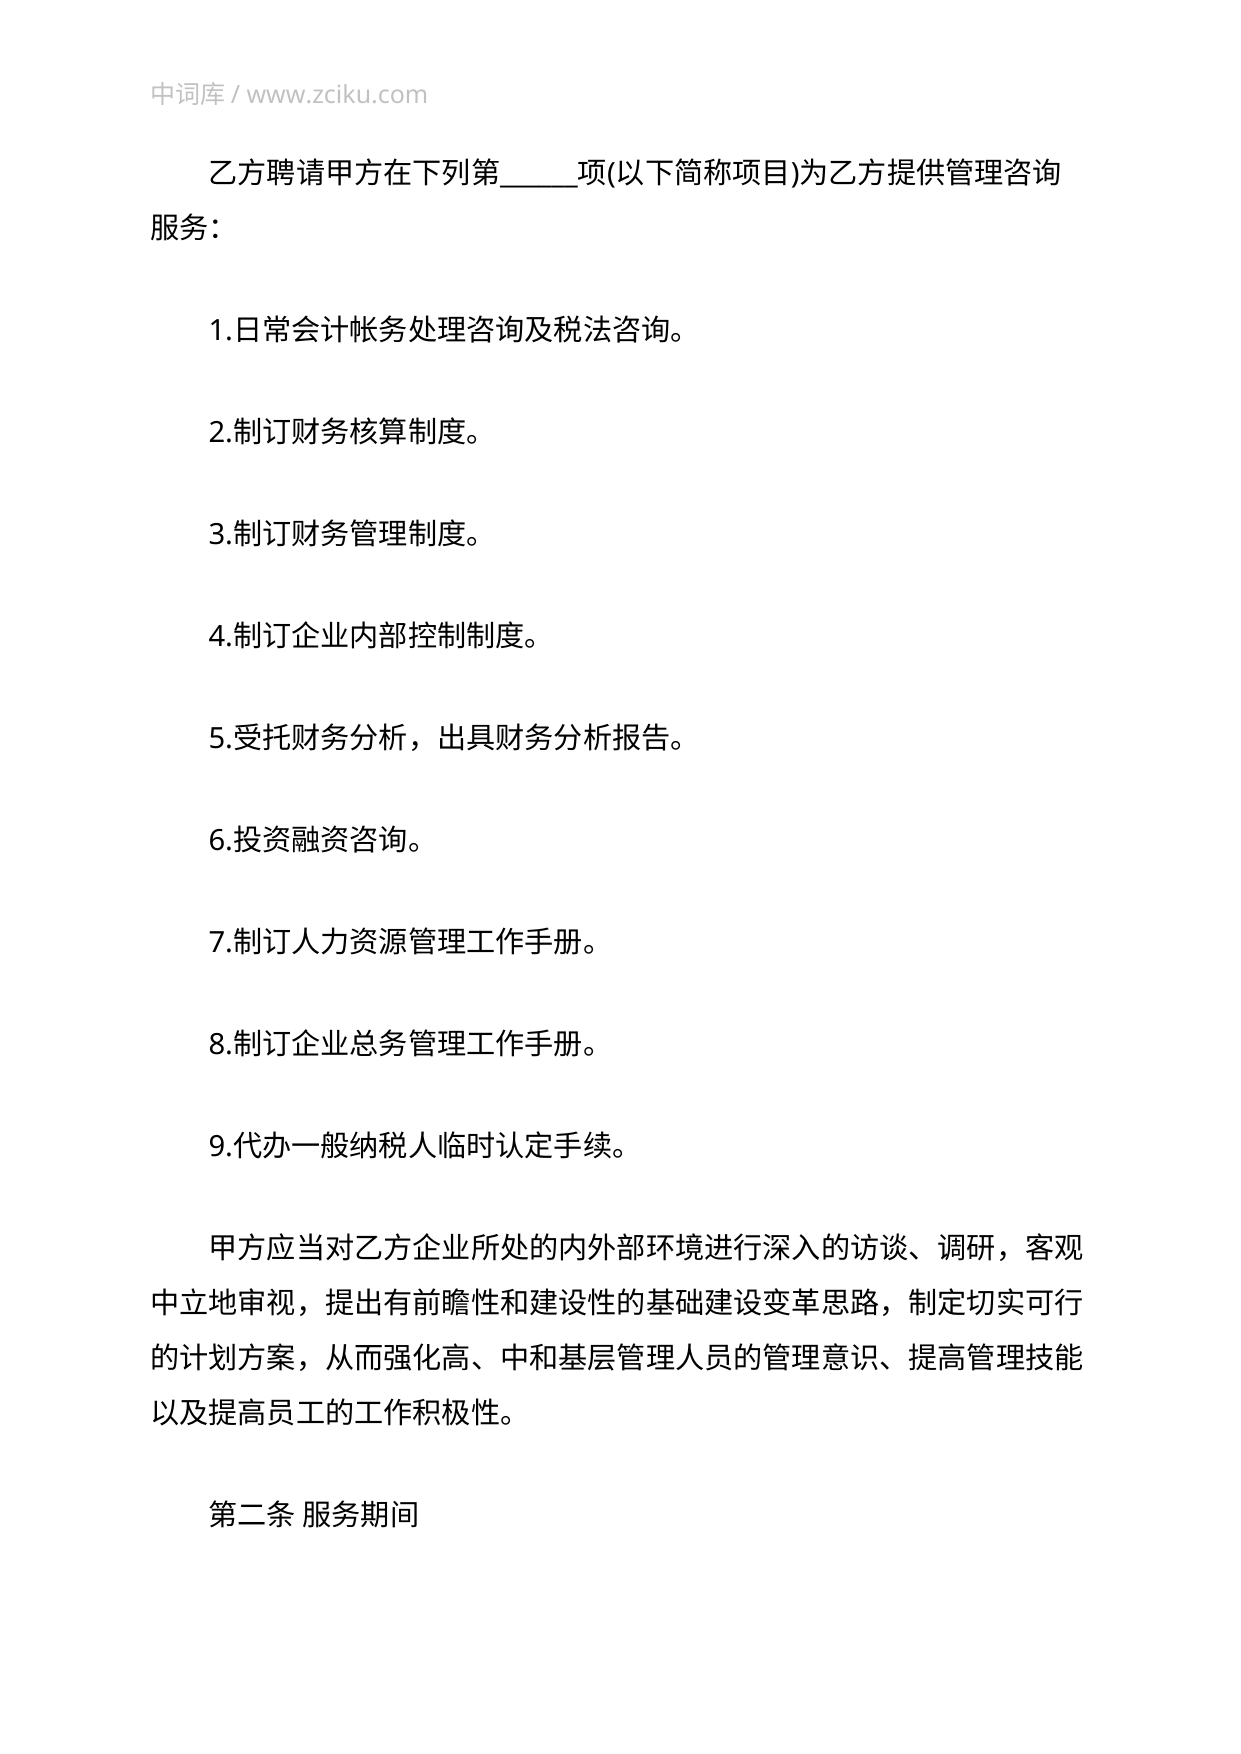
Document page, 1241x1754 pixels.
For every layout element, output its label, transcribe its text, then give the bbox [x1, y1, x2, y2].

text 甲方应当对乙方企业所处的内外部环境进行深入的访谈、调研，客观中立地审视，提出有前瞻性和建设性的基础建设变革思路，制定切实可行的计划方案，从而强化高、中和基层管理人员的管理意识、提高管理技能以及提高员工的工作积极性。 [150, 1224, 1090, 1432]
text 9.代办一般纳税人临时认定手续。 [150, 1123, 1090, 1165]
text 乙方聘请甲方在下列第______项(以下简称项目)为乙方提供管理咨询服务： [150, 150, 1090, 247]
text 3.制订财务管理制度。 [150, 511, 1090, 553]
text 6.投资融资咨询。 [150, 817, 1090, 859]
text 2.制订财务核算制度。 [150, 409, 1090, 451]
text 8.制订企业总务管理工作手册。 [150, 1021, 1090, 1063]
text 第二条 服务期间 [150, 1491, 1090, 1533]
text 4.制订企业内部控制制度。 [150, 613, 1090, 655]
text 5.受托财务分析，出具财务分析报告。 [150, 715, 1090, 757]
text 7.制订人力资源管理工作手册。 [150, 919, 1090, 961]
text 1.日常会计帐务处理咨询及税法咨询。 [150, 307, 1090, 349]
